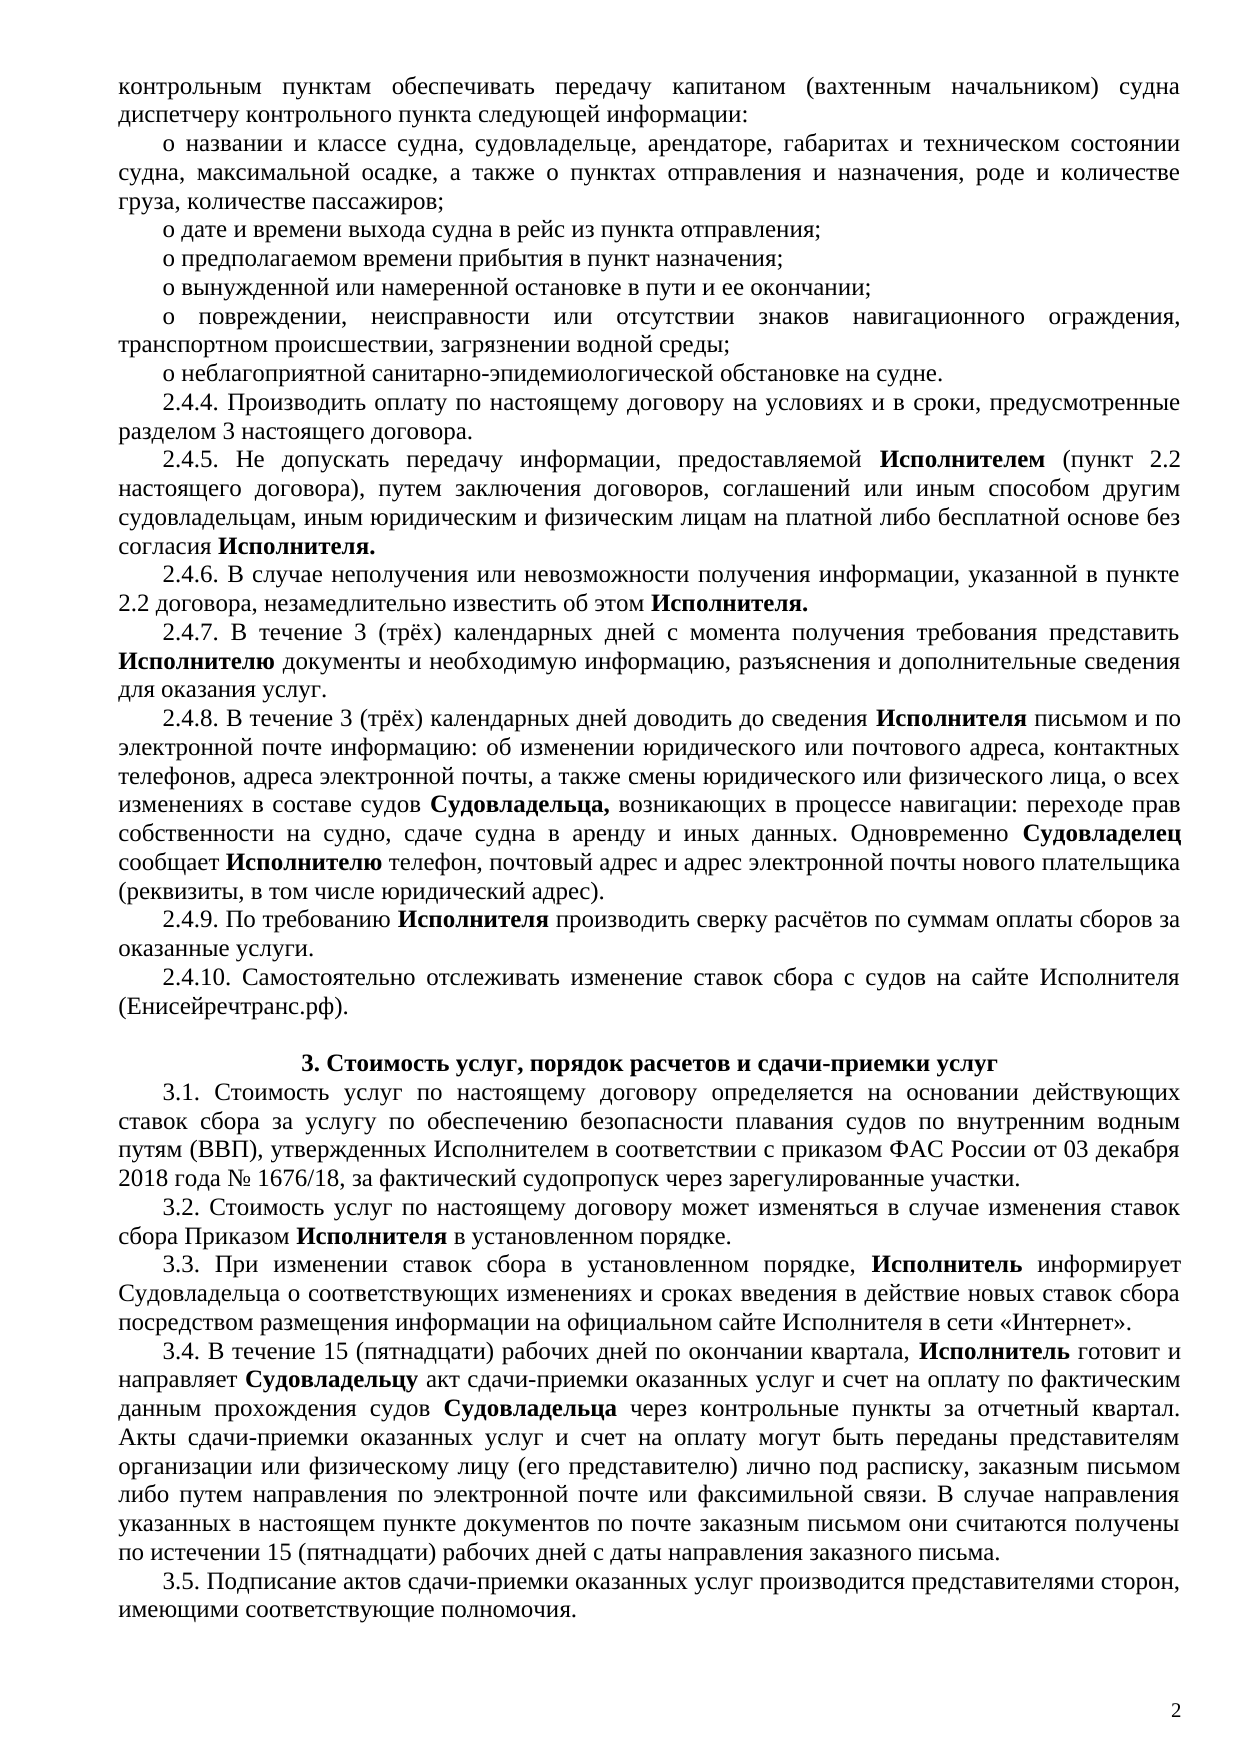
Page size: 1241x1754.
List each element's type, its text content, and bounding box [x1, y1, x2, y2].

text 3.1. Стоимость услуг по настоящему договору определяется на основании действующих ставок сбора за услугу по обеспечению безопасности плавания судов по внутренним водным путям (ВВП), утвержденных Исполнителем в соответствии с приказом ФАС России от 03 декабря 2018 года № 1676/18, за фактический судопропуск через зарегулированные участки. [118, 1077, 1181, 1192]
text 2.4.7. В течение 3 (трёх) календарных дней с момента получения требования представить Исполнителю документы и необходимую информацию, разъяснения и дополнительные сведения для оказания услуг. [118, 617, 1181, 703]
text 2.4.5. Не допускать передачу информации, предоставляемой Исполнителем (пункт 2.2 настоящего договора), путем заключения договоров, соглашений или иным способом другим судовладельцам, иным юридическим и физическим лицам на платной либо бесплатной основе без согласия Исполнителя. [118, 444, 1181, 559]
text 2.4.6. В случае неполучения или невозможности получения информации, указанной в пункте 2.2 договора, незамедлительно известить об этом Исполнителя. [118, 559, 1181, 617]
text о предполагаемом времени прибытия в пункт назначения; [118, 243, 1181, 272]
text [118, 71, 1181, 128]
text 3.2. Стоимость услуг по настоящему договору может изменяться в случае изменения ставок сбора Приказом Исполнителя в установленном порядке. [118, 1192, 1181, 1249]
text 2.4.10. Самостоятельно отслеживать изменение ставок сбора с судов на сайте Исполнителя (Енисейречтранс.рф). [118, 962, 1181, 1019]
text о дате и времени выхода судна в рейс из пункта отправления; [118, 214, 1181, 243]
text о названии и классе судна, судовладельце, арендаторе, габаритах и техническом состоянии судна, максимальной осадке, а также о пунктах отправления и назначения, роде и количестве груза, количестве пассажиров; [118, 128, 1181, 214]
text 3.5. Подписание актов сдачи-приемки оказанных услуг производится представителями сторон, имеющими соответствующие полномочия. [118, 1566, 1181, 1623]
text 3.3. При изменении ставок сбора в установленном порядке, Исполнитель информирует Судовладельца о соответствующих изменениях и сроках введения в действие новых ставок сбора посредством размещения информации на официальном сайте Исполнителя в сети «Интернет». [118, 1249, 1181, 1336]
text 3.4. В течение 15 (пятнадцати) рабочих дней по окончании квартала, Исполнитель готовит и направляет Судовладельцу акт сдачи-приемки оказанных услуг и счет на оплату по фактическим данным прохождения судов Судовладельца через контрольные пункты за отчетный квартал. Акты сдачи-приемки оказанных услуг и счет на оплату могут быть переданы представителям организации или физическому лицу (его представителю) лично под расписку, заказным письмом либо путем направления по электронной почте или факсимильной связи. В случае направления указанных в настоящем пункте документов по почте заказным письмом они считаются получены по истечении 15 (пятнадцати) рабочих дней с даты направления заказного письма. [118, 1336, 1181, 1566]
text о неблагоприятной санитарно-эпидемиологической обстановке на судне. [118, 358, 1181, 387]
text 3. Стоимость услуг, порядок расчетов и сдачи-приемки услуг [118, 1048, 1181, 1077]
text 2.4.8. В течение 3 (трёх) календарных дней доводить до сведения Исполнителя письмом и по электронной почте информацию: об изменении юридического или почтового адреса, контактных телефонов, адреса электронной почты, а также смены юридического или физического лица, о всех изменениях в составе судов Судовладельца, возникающих в процессе навигации: переходе прав собственности на судно, сдаче судна в аренду и иных данных. Одновременно Судовладелец сообщает Исполнителю телефон, почтовый адрес и адрес электронной почты нового плательщика (реквизиты, в том числе юридический адрес). [118, 703, 1181, 904]
text 2.4.9. По требованию Исполнителя производить сверку расчётов по суммам оплаты сборов за оказанные услуги. [118, 904, 1181, 962]
text о повреждении, неисправности или отсутствии знаков навигационного ограждения, транспортном происшествии, загрязнении водной среды; [118, 301, 1181, 358]
text о вынужденной или намеренной остановке в пути и ее окончании; [118, 272, 1181, 301]
text 2.4.4. Производить оплату по настоящему договору на условиях и в сроки, предусмотренные разделом 3 настоящего договора. [118, 387, 1181, 444]
